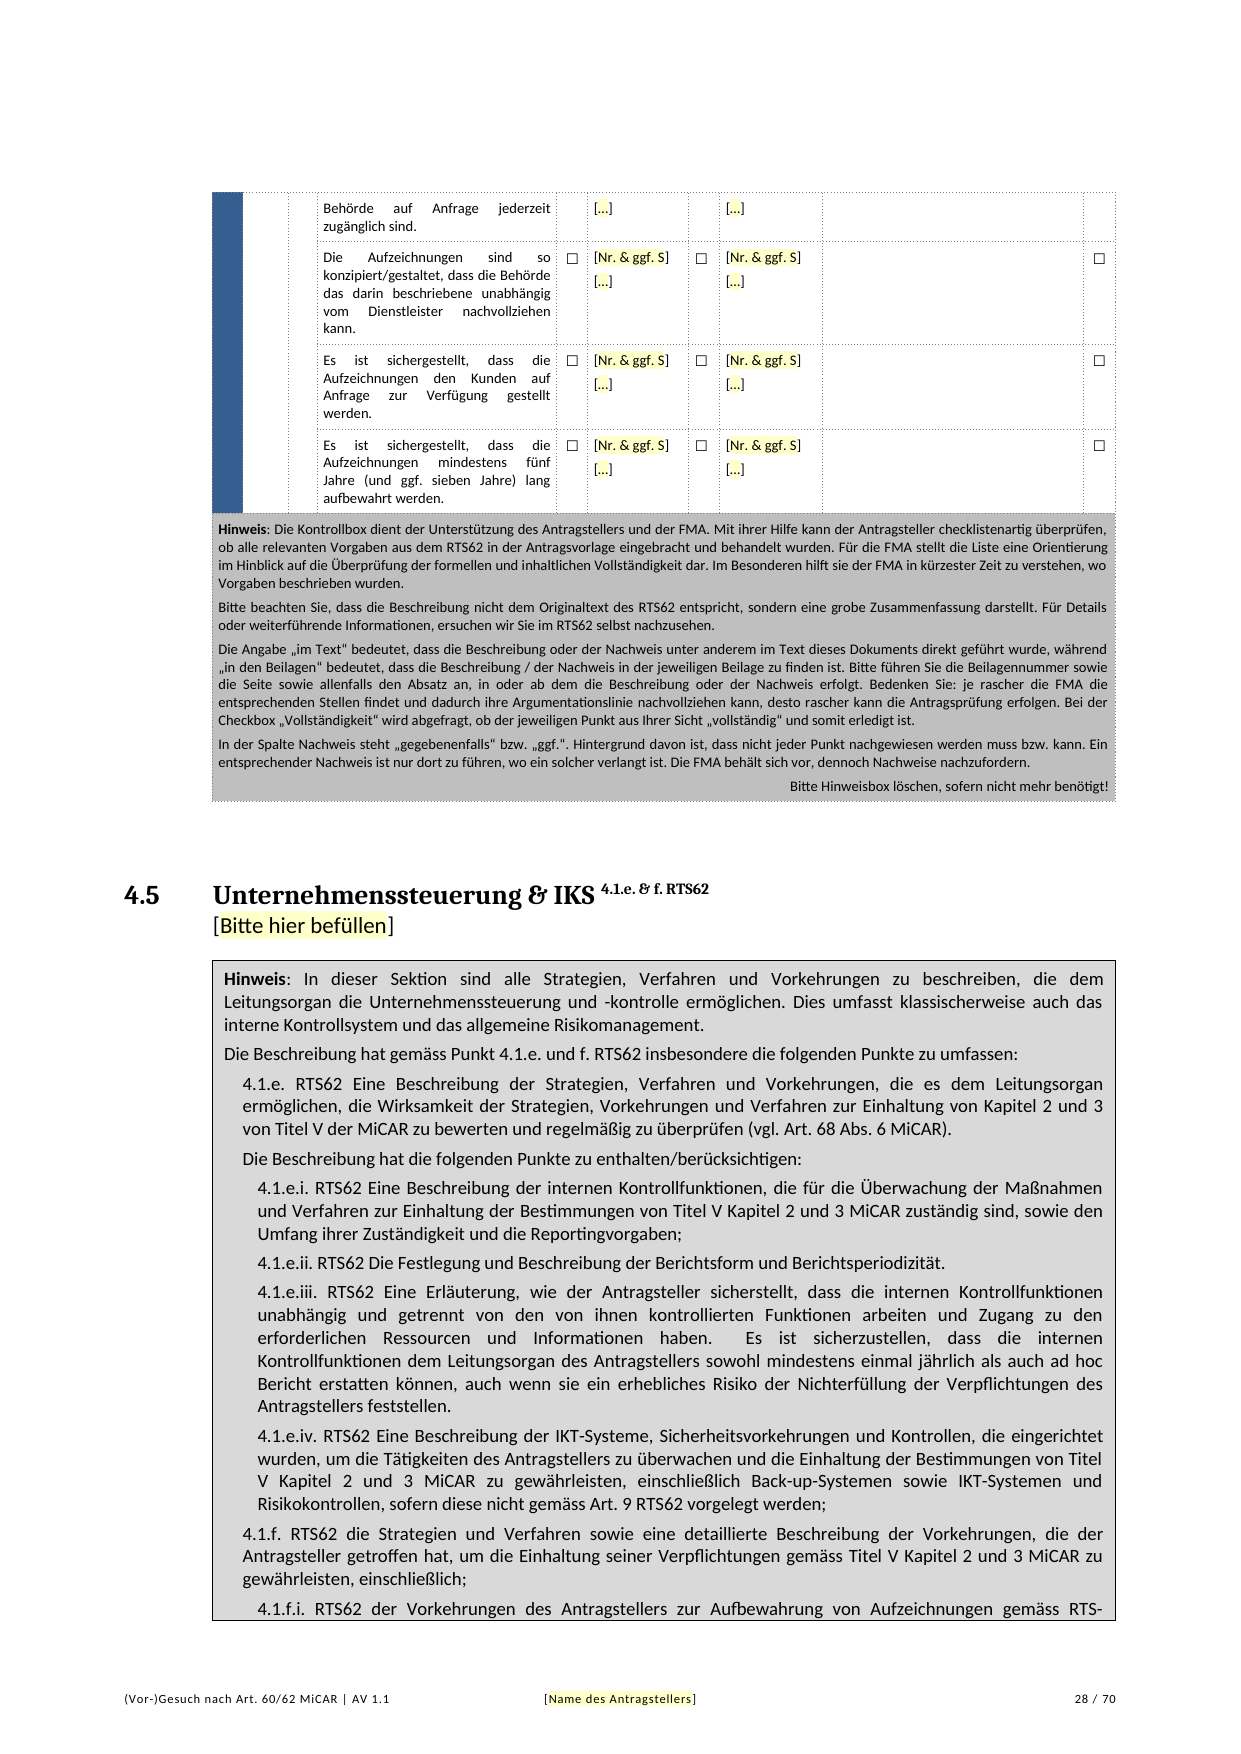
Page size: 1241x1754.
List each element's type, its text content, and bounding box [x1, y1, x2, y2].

table_cell [1083, 344, 1115, 428]
table_cell [557, 241, 587, 344]
table_cell Es ist sichergestellt, dass die Aufzeichnungen den Kunden auf Anfrage zur Verfügung gestellt werden. [317, 344, 557, 428]
table_cell [557, 344, 587, 428]
text [Bitte hier befüllen] [387, 911, 1116, 939]
table_cell [Nr. & ggf. S] […] [720, 429, 823, 513]
table_cell [823, 192, 1083, 241]
table_cell [557, 192, 587, 241]
table_cell Es ist sichergestellt, dass die Aufzeichnungen mindestens fünf Jahre (und ggf. sieben Jahre) lang aufbewahrt werden. [317, 429, 557, 513]
table_cell [Nr. & ggf. S] […] [720, 192, 823, 241]
table_cell [1083, 429, 1115, 513]
subtitle Unternehmenssteuerung & IKS 4.1.e. & f. RTS62 [124, 880, 1116, 911]
table_cell [823, 344, 1083, 428]
table_cell [Nr. & ggf. S] […] [588, 192, 689, 241]
table_cell [689, 344, 719, 428]
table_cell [317, 192, 557, 241]
table_cell [823, 429, 1083, 513]
table_cell [Nr. & ggf. S] […] [720, 241, 823, 344]
table_cell [689, 429, 719, 513]
table_cell [1083, 192, 1115, 241]
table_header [213, 961, 1115, 1620]
table_cell [Nr. & ggf. S] […] [588, 344, 689, 428]
table_cell [557, 429, 587, 513]
table_cell [1083, 241, 1115, 344]
table_cell [823, 241, 1083, 344]
table_cell [Nr. & ggf. S] […] [588, 429, 689, 513]
table_cell [Nr. & ggf. S] […] [588, 241, 689, 344]
table_cell [689, 241, 719, 344]
table_cell Die Aufzeichnungen sind so konzipiert/gestaltet, dass die Behörde das darin beschriebene unabhängig vom Dienstleister nachvollziehen kann. [317, 241, 557, 344]
table_cell [689, 192, 719, 241]
table_cell Hinweis: Die Kontrollbox dient der Unterstützung des Antragstellers und der FMA. Mit ihrer Hilfe kann der Antragsteller checklistenartig überprüfen, ob alle relevanten Vorgaben aus dem RTS62 in der Antragsvorlage eingebracht und behandelt wurden. Für die FMA stellt die Liste eine Orientierung im Hinblick auf die Überprüfung der formellen und inhaltlichen Vollständigkeit dar. Im Besonderen hilft sie der FMA in kürzester Zeit zu verstehen, wo Vorgaben beschrieben wurden. Bitte beachten Sie, dass die Beschreibung nicht dem Originaltext des RTS62 entspricht, sondern eine grobe Zusammenfassung darstellt. Für Details oder weiterführende Informationen, ersuchen wir Sie im RTS62 selbst nachzusehen. Die Angabe „im Text“ bedeutet, dass die Beschreibung oder der Nachweis unter anderem im Text dieses Dokuments direkt geführt wurde, während „in den Beilagen“ bedeutet, dass die Beschreibung / der Nachweis in der jeweiligen Beilage zu finden ist. Bitte führen Sie die Beilagennummer sowie die Seite sowie allenfalls den Absatz an, in oder ab dem die Beschreibung oder der Nachweis erfolgt. Bedenken Sie: je rascher die FMA die entsprechenden Stellen findet und dadurch ihre Argumentationslinie nachvollziehen kann, desto rascher kann die Antragsprüfung erfolgen. Bei der Checkbox „Vollständigkeit“ wird abgefragt, ob der jeweiligen Punkt aus Ihrer Sicht „vollständig“ und somit erledigt ist. In der Spalte Nachweis steht „gegebenenfalls“ bzw. „ggf.“. Hintergrund davon ist, dass nicht jeder Punkt nachgewiesen werden muss bzw. kann. Ein entsprechender Nachweis ist nur dort zu führen, wo ein solcher verlangt ist. Die FMA behält sich vor, dennoch Nachweise nachzufordern. Bitte Hinweisbox löschen, sofern nicht mehr benötigt! [212, 513, 1115, 801]
table_cell [Nr. & ggf. S] […] [720, 344, 823, 428]
